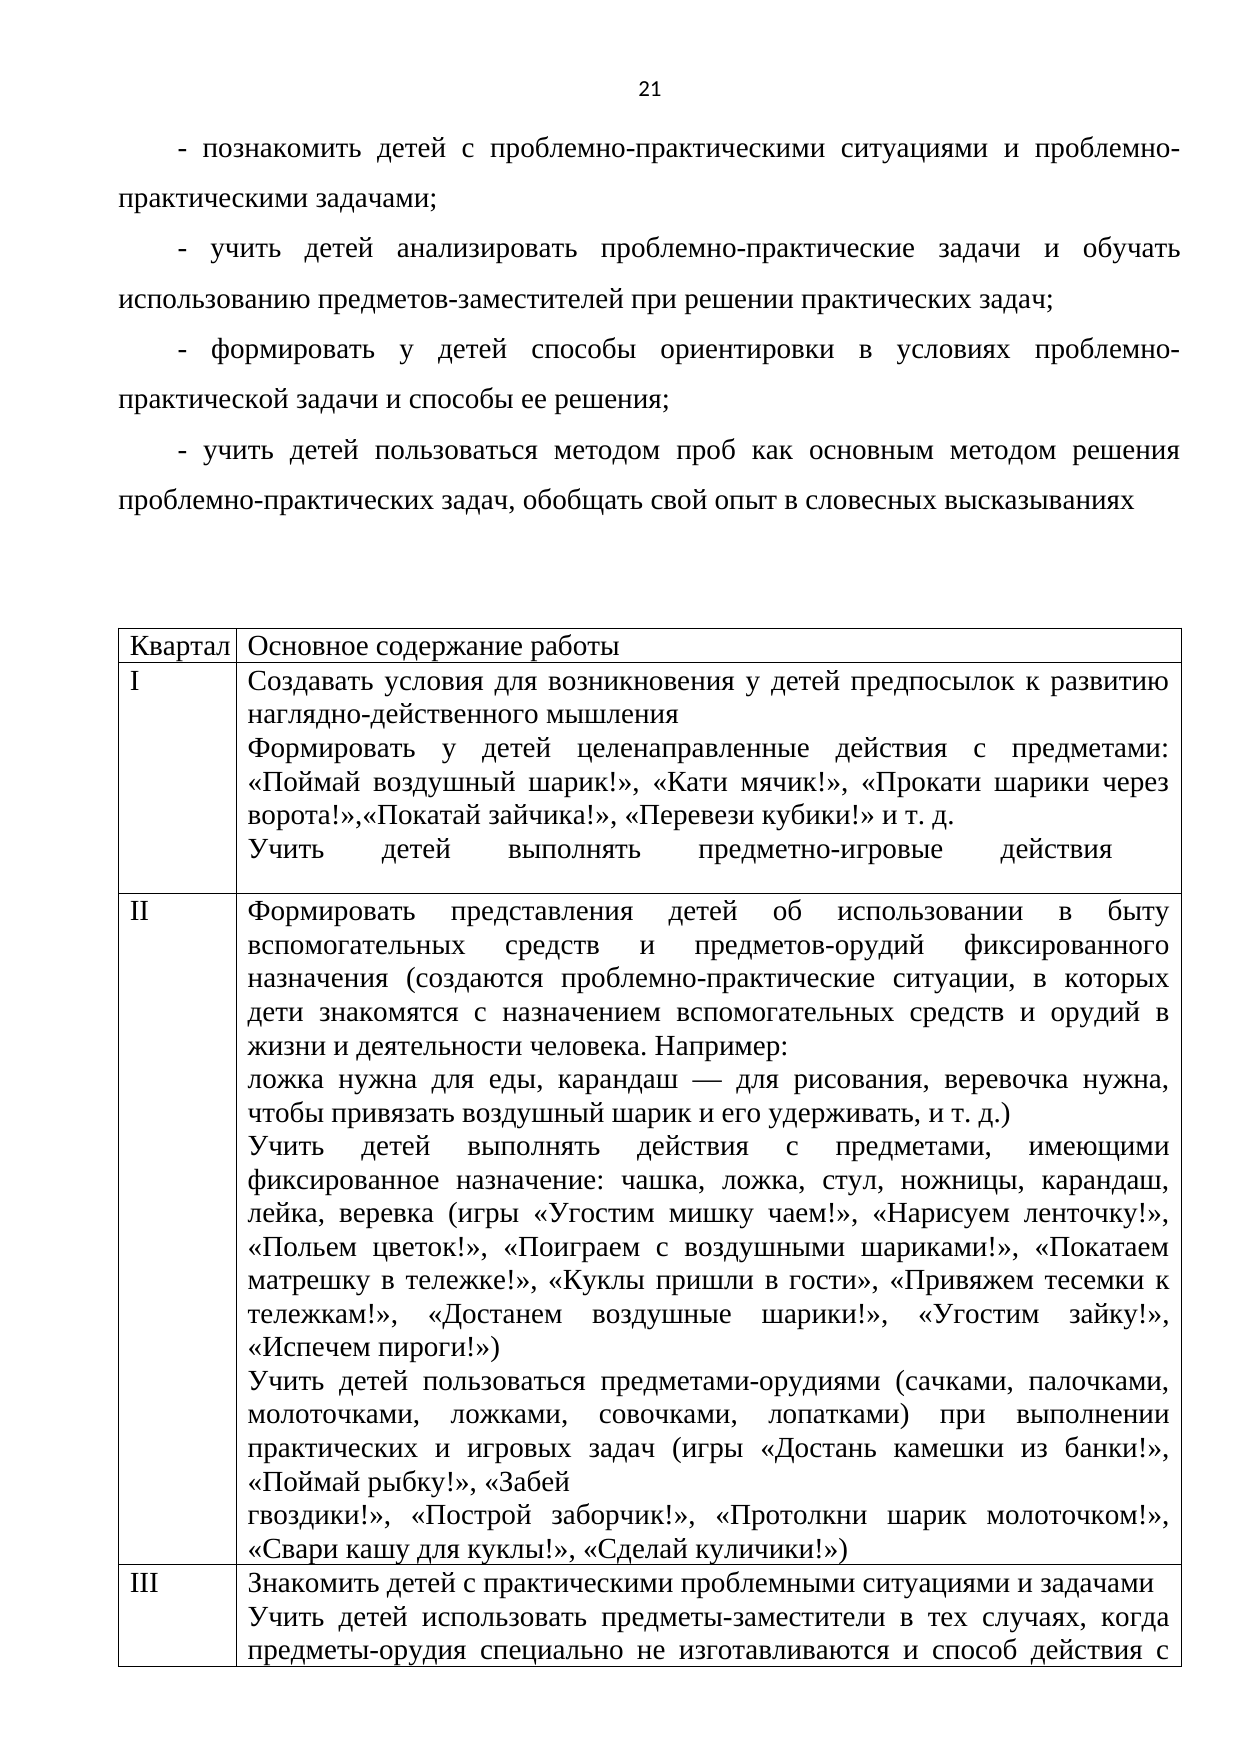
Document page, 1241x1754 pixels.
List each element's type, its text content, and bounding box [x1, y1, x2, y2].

text - познакомить детей с проблемно-практическими ситуациями и проблемно-практическими задачами; [118, 130, 1181, 214]
table_cell I [119, 663, 236, 892]
table_header Основное содержание работы [237, 629, 1181, 662]
text - учить детей пользоваться методом проб как основным методом решения проблемно-практических задач, обобщать свой опыт в словесных высказываниях [118, 432, 1181, 516]
table_cell Создавать условия для возникновения у детей предпосылок к развитию наглядно-действенного мышления Формировать у детей целенаправленные действия с предметами: «Поймай воздушный шарик!», «Кати мячик!», «Прокати шарики через ворота!»,«Покатай зайчика!», «Перевези кубики!» и т. д. Учить детей выполнять предметно-игровые действия [237, 663, 1181, 892]
table_cell Формировать представления детей об использовании в быту вспомогательных средств и предметов-орудий фиксированного назначения (создаются проблемно-практические ситуации, в которых дети знакомятся с назначением вспомогательных средств и орудий в жизни и деятельности человека. Например: ложка нужна для еды, карандаш — для рисования, веревочка нужна, чтобы привязать воздушный шарик и его удерживать, и т. д.) Учить детей выполнять действия с предметами, имеющими фиксированное назначение: чашка, ложка, стул, ножницы, карандаш, лейка, веревка (игры «Угостим мишку чаем!», «Нарисуем ленточку!», «Польем цветок!», «Поиграем с воздушными шариками!», «Покатаем матрешку в тележке!», «Куклы пришли в гости», «Привяжем тесемки к тележкам!», «Достанем воздушные шарики!», «Угостим зайку!», «Испечем пироги!») Учить детей пользоваться предметами-орудиями (сачками, палочками, молоточками, ложками, совочками, лопатками) при выполнении практических и игровых задач (игры «Достань камешки из банки!», «Поймай рыбку!», «Забей гвоздики!», «Построй заборчик!», «Протолкни шарик молоточком!», «Свари кашу для куклы!», «Сделай куличики!») [237, 894, 1181, 1564]
table_cell III [119, 1565, 236, 1666]
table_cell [237, 1565, 1181, 1666]
text - формировать у детей способы ориентировки в условиях проблемно-практической задачи и способы ее решения; [118, 331, 1181, 415]
text - учить детей анализировать проблемно-практические задачи и обучать использованию предметов-заместителей при решении практических задач; [118, 231, 1181, 314]
table_cell II [119, 894, 236, 1564]
table_header Квартал [119, 629, 236, 662]
